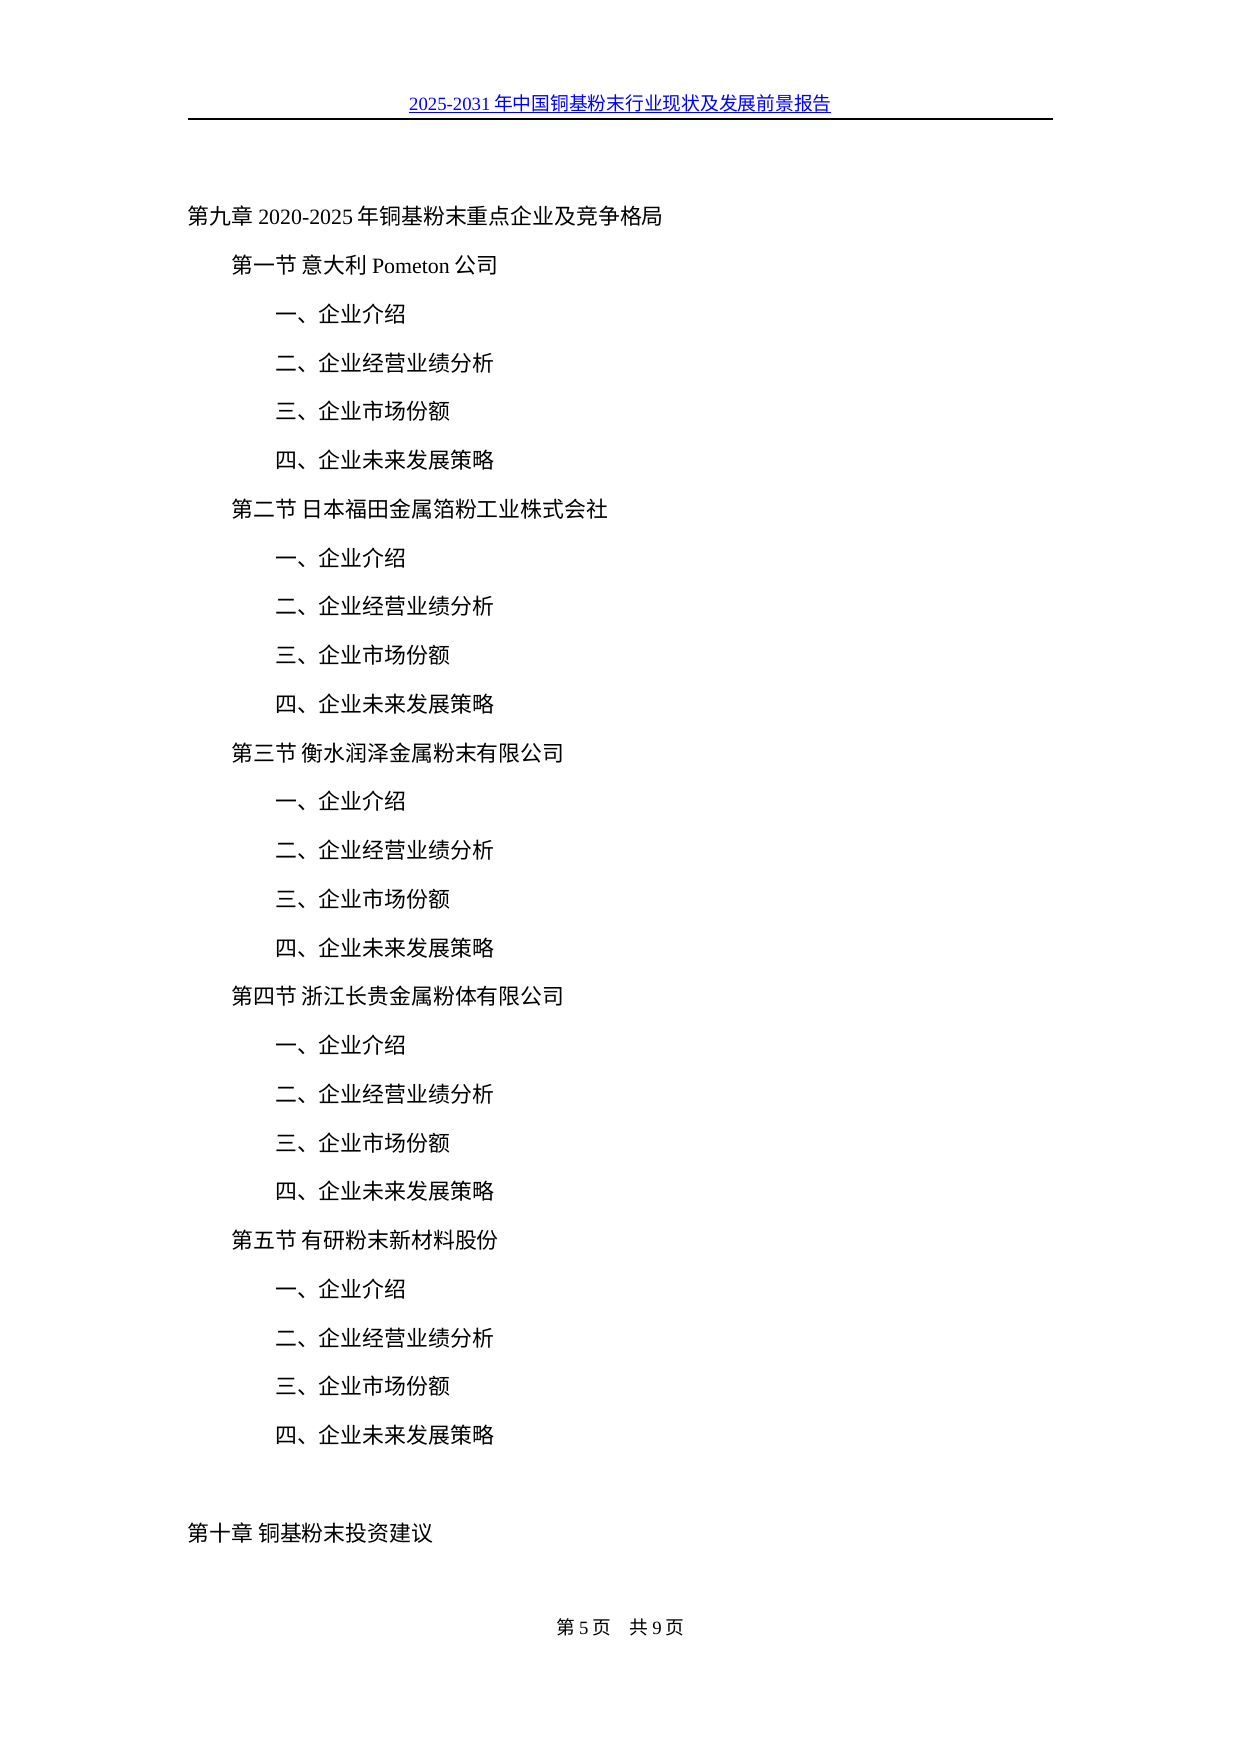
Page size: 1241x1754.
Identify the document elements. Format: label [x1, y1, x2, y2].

text [187, 150, 1053, 1548]
